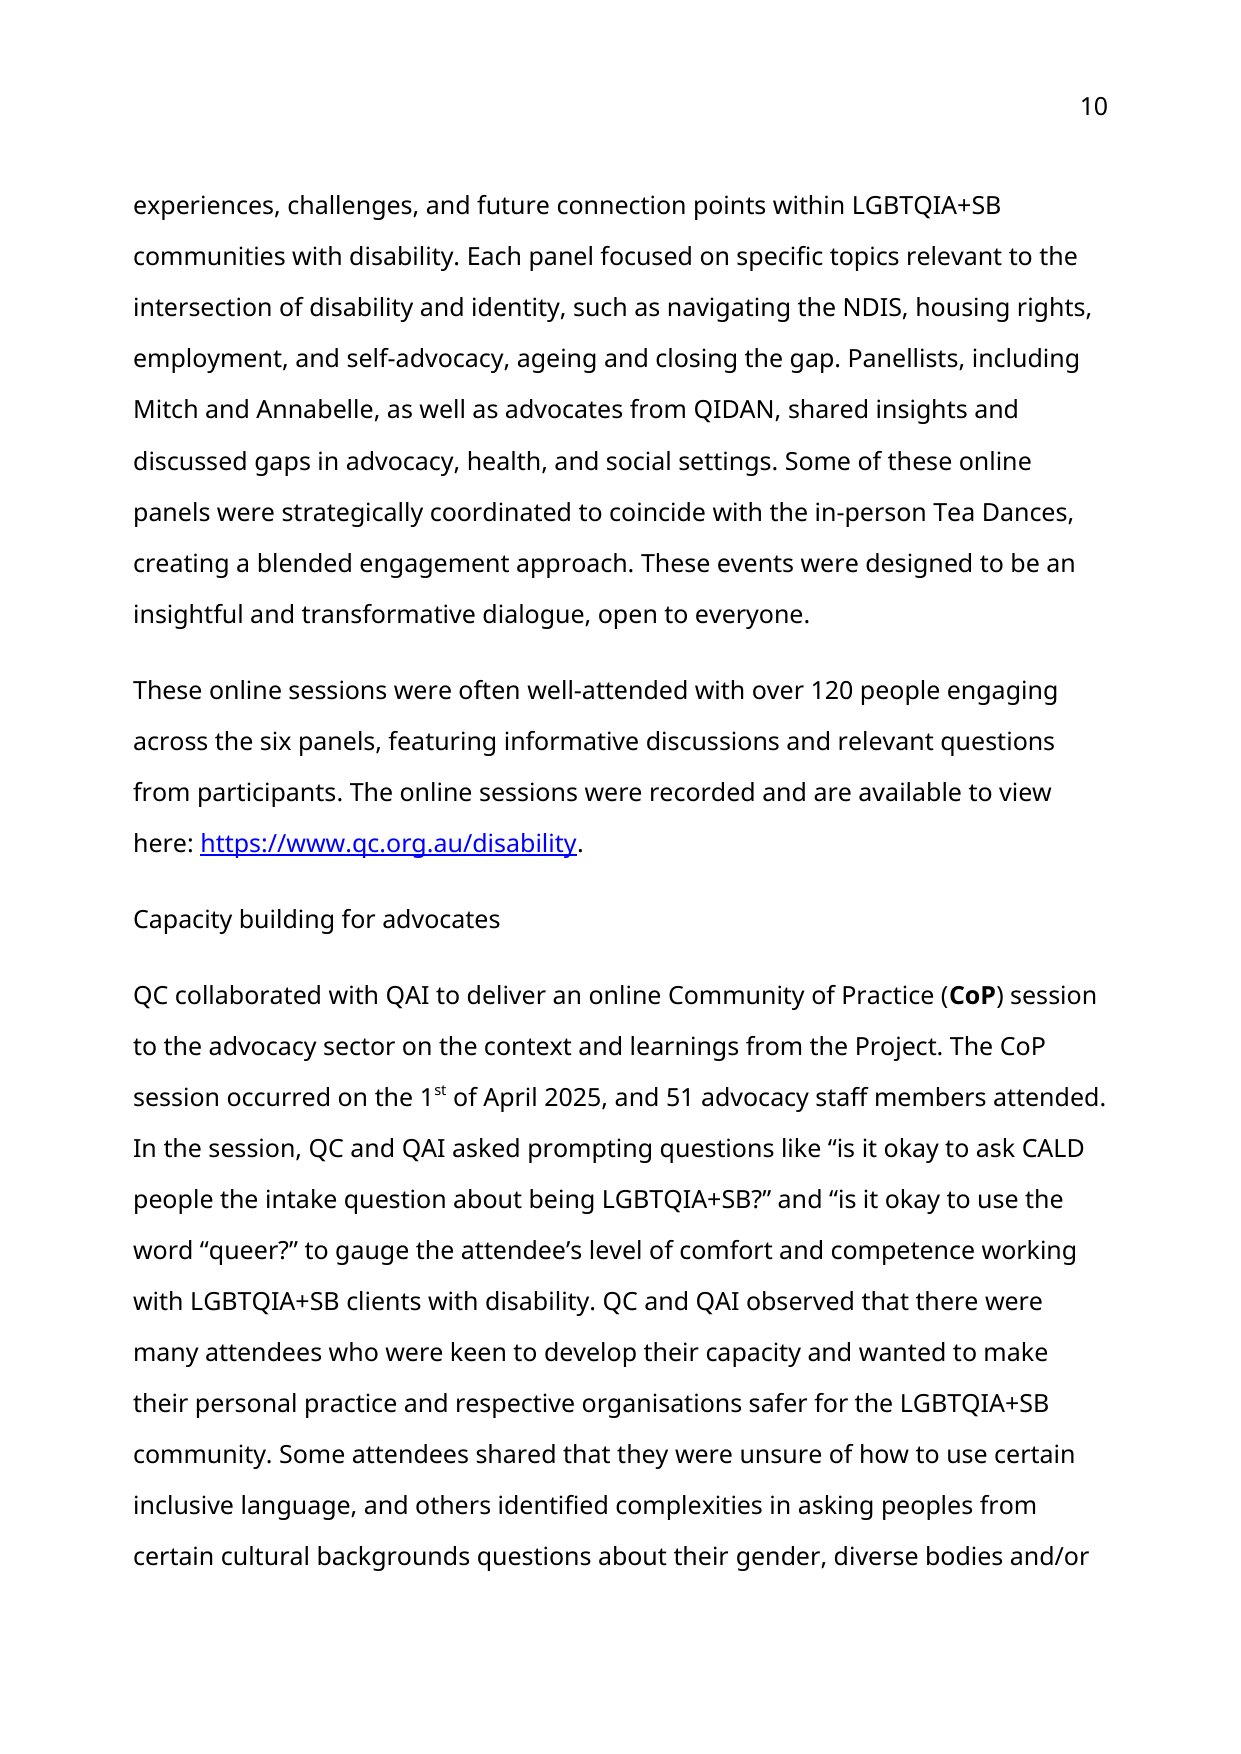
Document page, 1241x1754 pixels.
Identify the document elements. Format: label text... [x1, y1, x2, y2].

subtitle Capacity building for advocates [133, 902, 1108, 936]
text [133, 978, 1108, 1573]
text These online sessions were often well-attended with over 120 people engaging across the six panels, featuring informative discussions and relevant questions from participants. The online sessions were recorded and are available to view here: https://www.qc.org.au/disability. [133, 672, 1108, 859]
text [133, 188, 1108, 630]
